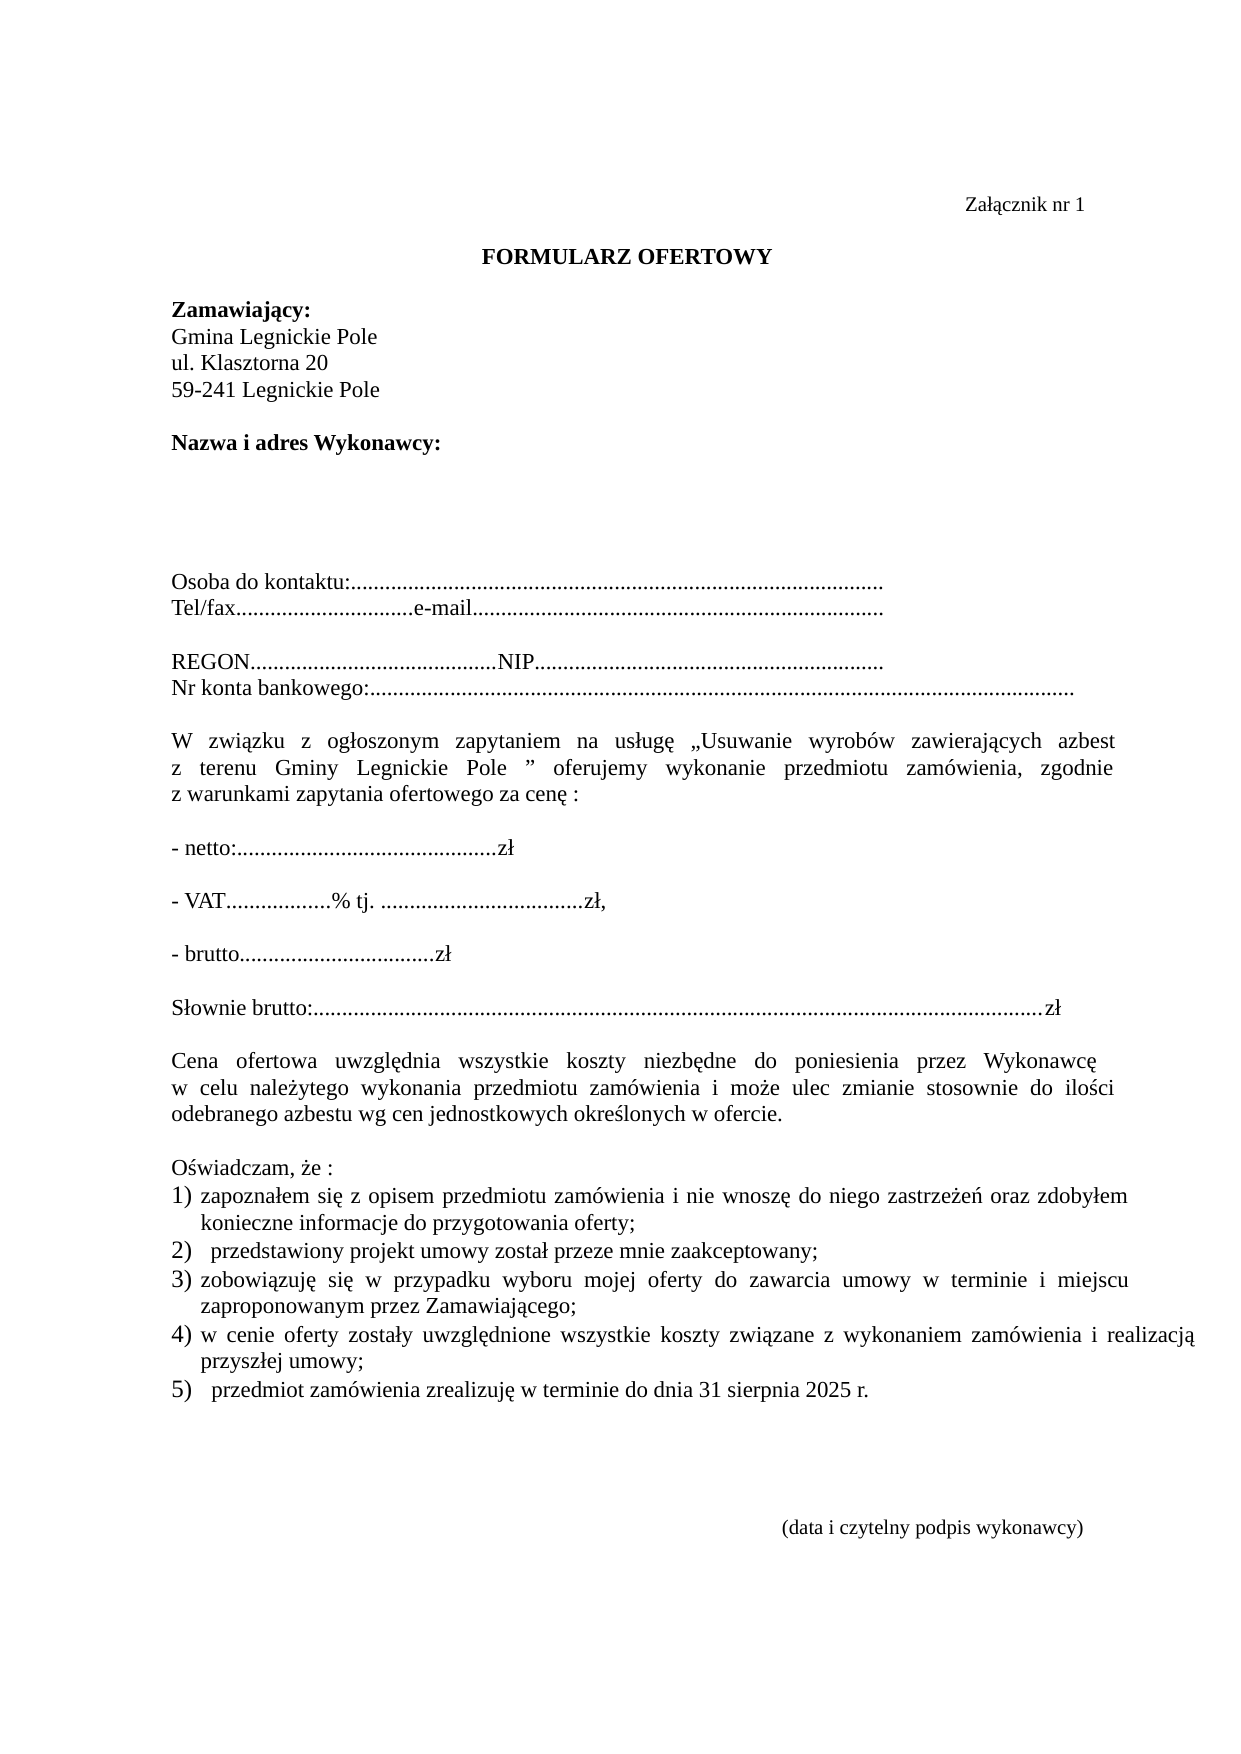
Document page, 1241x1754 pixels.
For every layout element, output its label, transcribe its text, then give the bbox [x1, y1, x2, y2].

list zobowiązuję się w przypadku wyboru mojej oferty do zawarcia umowy w terminie i miejscu zaproponowanym przez Zamawiającego; [171, 1264, 1130, 1319]
text Cena ofertowa uwzględnia wszystkie koszty niezbędne do poniesienia przez Wykonawcę w celu należytego wykonania przedmiotu zamówienia i może ulec zmianie stosownie do ilości odebranego azbestu wg cen jednostkowych określonych w ofercie. [171, 1047, 1116, 1126]
text REGON NIP [171, 648, 1197, 674]
list zapoznałem się z opisem przedmiotu zamówienia i nie wnoszę do niego zastrzeżeń oraz zdobyłem konieczne informacje do przygotowania oferty; [171, 1180, 1130, 1235]
text FORMULARZ OFERTOWY [482, 243, 1197, 269]
text (data i czytelny podpis wykonawcy) [782, 1515, 1197, 1539]
list przedstawiony projekt umowy został przeze mnie zaakceptowany; [171, 1235, 1197, 1264]
text Nazwa i adres Wykonawcy: [171, 429, 1197, 455]
text Gmina Legnickie Pole ul. Klasztorna 20 59-241 Legnickie Pole [171, 323, 520, 402]
text Osoba do kontaktu: [171, 568, 1197, 594]
text Oświadczam, że : [171, 1153, 1197, 1180]
list przedmiot zamówienia zrealizuję w terminie do dnia 31 sierpnia 2025 r. [171, 1374, 1197, 1403]
text Załącznik nr 1 [965, 192, 1197, 216]
text Słownie brutto: zł [171, 994, 1197, 1020]
text - VAT % tj. zł, [171, 887, 1197, 913]
text Nr konta bankowego: [171, 674, 1197, 700]
text Tel/fax e-mail [171, 594, 1197, 621]
text - brutto zł [171, 941, 1197, 967]
text W związku z ogłoszonym zapytaniem na usługę „Usuwanie wyrobów zawierających azbest z terenu Gminy Legnickie Pole ” oferujemy wykonanie przedmiotu zamówienia, zgodnie z warunkami zapytania ofertowego za cenę : [171, 727, 1132, 807]
text Zamawiający: [171, 297, 1197, 323]
list w cenie oferty zostały uwzględnione wszystkie koszty związane z wykonaniem zamówienia i realizacją przyszłej umowy; [171, 1319, 1197, 1374]
text - netto: zł [171, 834, 1197, 860]
